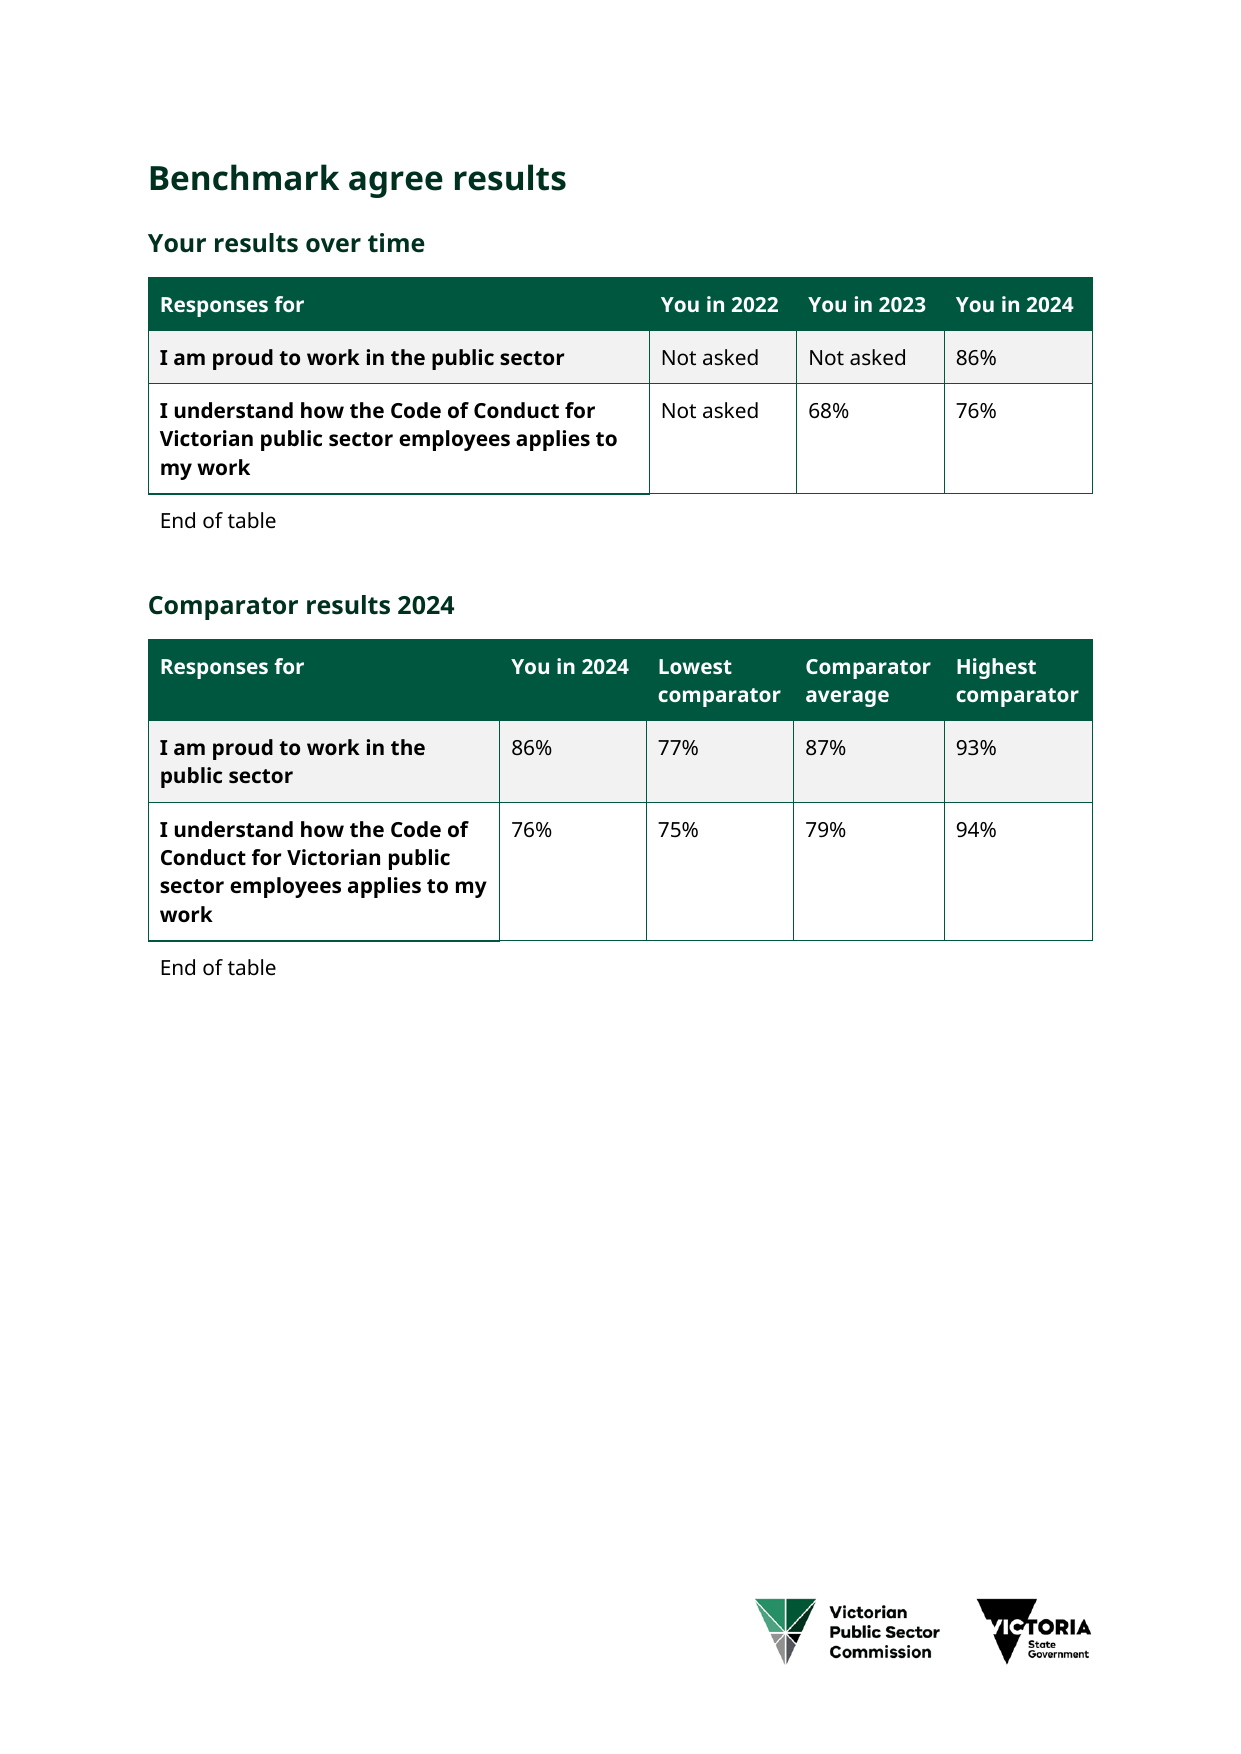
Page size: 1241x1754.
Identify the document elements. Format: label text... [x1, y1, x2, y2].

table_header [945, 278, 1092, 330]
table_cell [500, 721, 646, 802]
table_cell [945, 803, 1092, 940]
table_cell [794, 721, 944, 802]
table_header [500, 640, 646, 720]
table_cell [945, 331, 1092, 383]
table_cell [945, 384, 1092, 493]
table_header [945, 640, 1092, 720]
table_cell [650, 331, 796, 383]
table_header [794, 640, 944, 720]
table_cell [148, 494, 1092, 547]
subtitle Your results over time [148, 226, 1092, 260]
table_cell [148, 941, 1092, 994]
picture [754, 1598, 1093, 1666]
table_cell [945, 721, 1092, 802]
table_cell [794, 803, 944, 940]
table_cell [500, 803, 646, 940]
subtitle Benchmark agree results [148, 154, 1092, 200]
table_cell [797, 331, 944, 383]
subtitle Comparator results 2024 [148, 587, 1092, 621]
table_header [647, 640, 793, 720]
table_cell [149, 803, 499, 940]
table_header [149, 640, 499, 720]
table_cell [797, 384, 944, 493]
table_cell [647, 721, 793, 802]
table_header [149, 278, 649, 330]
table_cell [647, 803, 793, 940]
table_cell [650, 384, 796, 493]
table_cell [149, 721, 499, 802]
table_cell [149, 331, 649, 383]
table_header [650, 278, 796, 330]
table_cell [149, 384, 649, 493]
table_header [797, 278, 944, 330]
